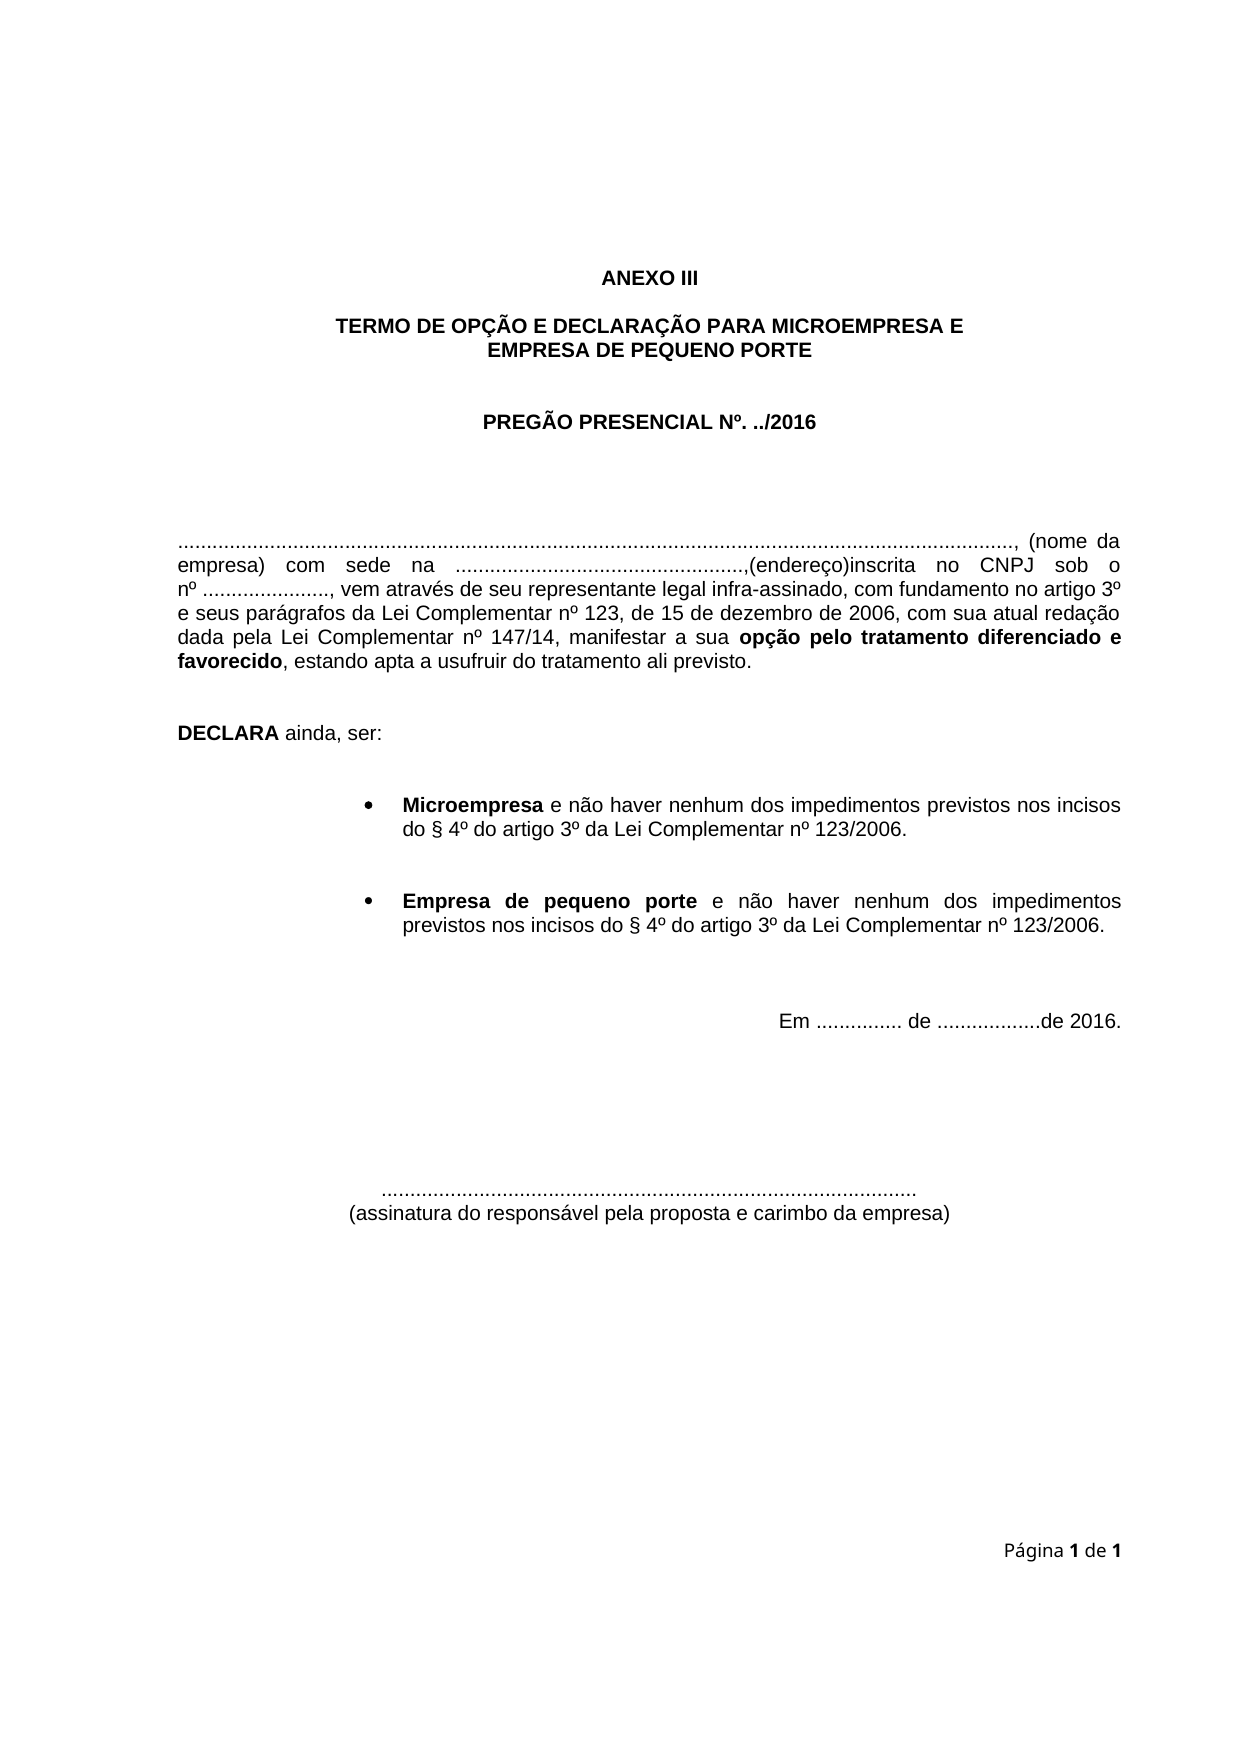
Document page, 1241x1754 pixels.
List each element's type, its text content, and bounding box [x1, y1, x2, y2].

list Microempresa e não haver nenhum dos impedimentos previstos nos incisos do § 4º do artigo 3º da Lei Complementar nº 123/2006. [365, 793, 1122, 841]
text TERMO DE OPÇÃO E DECLARAÇÃO PARA MICROEMPRESA E [177, 314, 1122, 338]
text ............................................................................................. [177, 1176, 1122, 1200]
text (assinatura do responsável pela proposta e carimbo da empresa) [177, 1200, 1122, 1224]
text DECLARA ainda, ser: [177, 721, 1122, 745]
text PREGÃO PRESENCIAL Nº. ../2016 [177, 409, 1122, 433]
text Em ............... de ..................de 2016. [177, 1009, 1122, 1033]
text ANEXO III [177, 266, 1122, 290]
list Empresa de pequeno porte e não haver nenhum dos impedimentos previstos nos incisos do § 4º do artigo 3º da Lei Complementar nº 123/2006. [365, 889, 1122, 937]
text EMPRESA DE PEQUENO PORTE [177, 338, 1122, 362]
text ................................................................................................................................................., (nome da empresa) com sede na ..................................................,(endereço)inscrita no CNPJ sob o nº ......................, vem através de seu representante legal infra-assinado, com fundamento no artigo 3º e seus parágrafos da Lei Complementar nº 123, de 15 de dezembro de 2006, com sua atual redação dada pela Lei Complementar nº 147/14, manifestar a sua opção pelo tratamento diferenciado e favorecido, estando apta a usufruir do tratamento ali previsto. [177, 529, 1122, 673]
